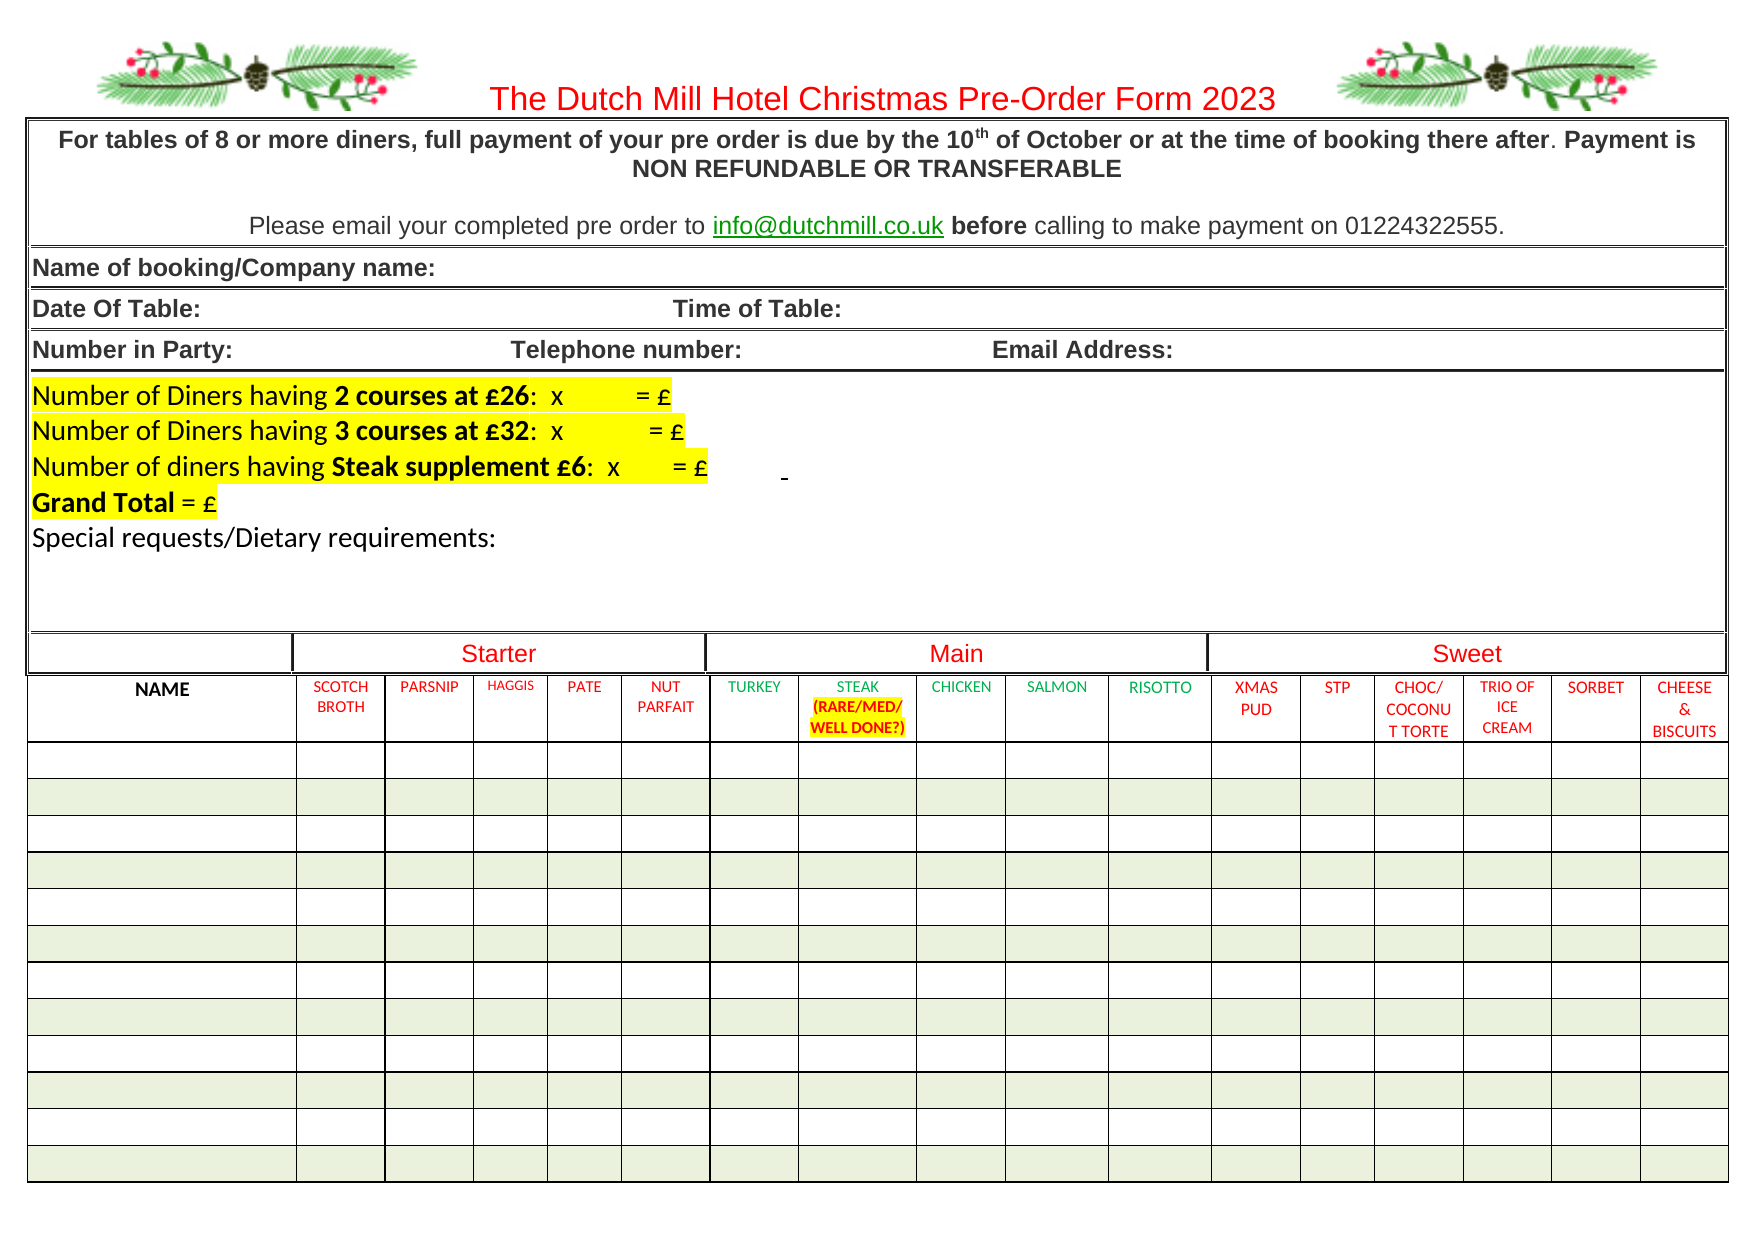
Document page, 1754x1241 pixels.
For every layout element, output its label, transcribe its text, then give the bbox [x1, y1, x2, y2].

table_cell [622, 926, 709, 961]
table_cell [799, 816, 916, 851]
table_cell [711, 743, 798, 778]
table_cell [1464, 963, 1551, 998]
table_cell [474, 926, 547, 961]
table_cell [1552, 1073, 1640, 1108]
table_cell [711, 889, 798, 925]
table_cell [1212, 999, 1300, 1035]
table_cell [1464, 889, 1551, 925]
table_header PATE [548, 676, 621, 741]
table_cell [1301, 999, 1374, 1035]
table_cell [28, 963, 296, 998]
table_header XMAS PUD [1212, 676, 1300, 741]
table_cell [711, 963, 798, 998]
table_cell [1375, 1146, 1463, 1181]
table_cell [711, 999, 798, 1035]
picture [1336, 41, 1658, 111]
table_cell [386, 853, 473, 888]
table_cell [917, 1073, 1005, 1108]
table_cell [1109, 963, 1211, 998]
table_cell [1301, 1073, 1374, 1108]
table_cell [1212, 816, 1300, 851]
table_header RISOTTO [1109, 676, 1211, 741]
table_cell [1641, 853, 1728, 888]
table_cell [28, 743, 296, 778]
table_cell [622, 816, 709, 851]
table_cell [1641, 816, 1728, 851]
table_cell [474, 853, 547, 888]
table_cell [1464, 1109, 1551, 1145]
table_cell [1212, 1109, 1300, 1145]
table_cell Number of Diners having 2 courses at £26: x = £ Number of Diners having 3 courses at £32: x = £ Number of diners having Steak supplement £6: x = £ Grand Total = £ Special requests/Dietary requirements: [29, 369, 1725, 631]
table_cell [917, 743, 1005, 778]
table_header CHEESE & BISCUITS [1641, 676, 1728, 741]
table_cell [1552, 926, 1640, 961]
table_cell [386, 926, 473, 961]
table_cell [1212, 963, 1300, 998]
table_cell [799, 743, 916, 778]
table_cell [1301, 853, 1374, 888]
table_cell [548, 743, 621, 778]
table_cell [799, 1073, 916, 1108]
table_cell [1212, 1146, 1300, 1181]
table_cell [1641, 963, 1728, 998]
table_cell [474, 963, 547, 998]
table_cell [1212, 779, 1300, 815]
table_cell [799, 889, 916, 925]
table_cell [548, 889, 621, 925]
table_cell [1375, 1073, 1463, 1108]
table_cell [386, 1073, 473, 1108]
table_cell [917, 1109, 1005, 1145]
table_cell [386, 1146, 473, 1181]
table_cell [1641, 1073, 1728, 1108]
table_cell [1552, 999, 1640, 1035]
table_cell [917, 889, 1005, 925]
table_cell [622, 999, 709, 1035]
table_cell [1464, 743, 1551, 778]
table_cell [297, 853, 384, 888]
table_cell [711, 1109, 798, 1145]
table_cell [1006, 889, 1108, 925]
table_cell [1464, 816, 1551, 851]
table_cell [711, 816, 798, 851]
table_cell [1212, 926, 1300, 961]
table_cell [1552, 1036, 1640, 1071]
table_cell [297, 1146, 384, 1181]
table_cell [1109, 853, 1211, 888]
table_cell [1301, 963, 1374, 998]
table_header CHICKEN [917, 676, 1005, 741]
table_cell [1109, 1036, 1211, 1071]
table_cell [474, 999, 547, 1035]
table_cell [1109, 1109, 1211, 1145]
table_cell [1301, 779, 1374, 815]
table_cell [1464, 926, 1551, 961]
table_cell [474, 1073, 547, 1108]
table_cell [28, 1146, 296, 1181]
table_cell [386, 999, 473, 1035]
table_cell [1006, 963, 1108, 998]
table_cell [1212, 889, 1300, 925]
table_cell [297, 1109, 384, 1145]
table_cell [1464, 779, 1551, 815]
table_cell [1552, 853, 1640, 888]
table_cell [1641, 779, 1728, 815]
table_cell [1464, 1036, 1551, 1071]
table_cell [1006, 999, 1108, 1035]
table_cell [1006, 743, 1108, 778]
table_cell [386, 743, 473, 778]
table_cell [1109, 743, 1211, 778]
table_header PARSNIP [386, 676, 473, 741]
table_cell [548, 926, 621, 961]
table_cell [1641, 1146, 1728, 1181]
table_cell [1552, 1146, 1640, 1181]
table_cell [1552, 889, 1640, 925]
table_cell Main [705, 634, 1207, 672]
table_cell [1212, 743, 1300, 778]
table_cell [548, 999, 621, 1035]
table_cell [799, 1146, 916, 1181]
table_cell [1109, 889, 1211, 925]
table_cell [297, 1036, 384, 1071]
table_cell [28, 779, 296, 815]
table_cell [297, 999, 384, 1035]
table_cell [548, 779, 621, 815]
table_cell [1641, 926, 1728, 961]
table_cell [622, 743, 709, 778]
table_cell [622, 1073, 709, 1108]
table_cell [1375, 926, 1463, 961]
table_cell [297, 889, 384, 925]
table_header For tables of 8 or more diners, full payment of your pre order is due by the 10th of October or at the time of booking there after. Payment is NON REFUNDABLE OR TRANSFERABLE Please email your completed pre order to info@dutchmill.co.uk before calling to make payment on 01224322555. [29, 121, 1725, 245]
table_cell [799, 1036, 916, 1071]
table_cell [1552, 743, 1640, 778]
table_cell [622, 1146, 709, 1181]
table_cell [1109, 779, 1211, 815]
table_cell [711, 779, 798, 815]
table_cell [1301, 1109, 1374, 1145]
table_cell [799, 779, 916, 815]
table_cell [622, 779, 709, 815]
table_header TRIO OF ICE CREAM [1464, 676, 1551, 741]
table_cell [1375, 779, 1463, 815]
table_cell [1375, 816, 1463, 851]
table_cell [1552, 1109, 1640, 1145]
table_cell [711, 1146, 798, 1181]
table_cell [474, 779, 547, 815]
table_cell [297, 816, 384, 851]
picture [96, 41, 418, 111]
table_cell [711, 1036, 798, 1071]
table_cell [1212, 853, 1300, 888]
table_cell [1109, 1146, 1211, 1181]
table_cell [297, 743, 384, 778]
table_cell [548, 963, 621, 998]
table_cell [622, 853, 709, 888]
table_cell [386, 889, 473, 925]
table_cell [1464, 999, 1551, 1035]
table_header TURKEY [711, 676, 798, 741]
table_cell [799, 1109, 916, 1145]
table_cell [1006, 1146, 1108, 1181]
table_cell [1552, 816, 1640, 851]
table_cell [386, 1109, 473, 1145]
table_cell [1552, 779, 1640, 815]
table_cell Name of booking/Company name: [27, 245, 1727, 286]
table_cell [917, 999, 1005, 1035]
table_cell [1464, 1146, 1551, 1181]
table_cell [474, 889, 547, 925]
table_cell [1552, 963, 1640, 998]
table_cell Sweet [1207, 631, 1727, 672]
table_cell [1301, 1036, 1374, 1071]
table_cell [1301, 816, 1374, 851]
table_cell [548, 1109, 621, 1145]
table_cell [548, 1036, 621, 1071]
table_header CHOC/ COCONUT TORTE [1375, 676, 1463, 741]
table_cell [1375, 1109, 1463, 1145]
table_cell [297, 779, 384, 815]
table_header NUT PARFAIT [622, 676, 709, 741]
table_cell [1301, 926, 1374, 961]
table_cell [1006, 1109, 1108, 1145]
table_cell [28, 999, 296, 1035]
table_cell [1006, 853, 1108, 888]
table_cell [548, 1146, 621, 1181]
table_cell [711, 926, 798, 961]
table_cell [917, 816, 1005, 851]
table_cell [474, 816, 547, 851]
table_cell [1212, 1036, 1300, 1071]
table_cell [799, 926, 916, 961]
table_cell [1641, 743, 1728, 778]
table_cell [1464, 1073, 1551, 1108]
table_cell [28, 1036, 296, 1071]
table_cell [1301, 889, 1374, 925]
table_cell [548, 853, 621, 888]
table_cell [1006, 779, 1108, 815]
table_cell [1375, 1036, 1463, 1071]
table_cell [917, 926, 1005, 961]
table_header HAGGIS [474, 676, 547, 741]
table_cell [28, 889, 296, 925]
table_cell [917, 779, 1005, 815]
table_cell [1375, 963, 1463, 998]
table_cell [1109, 999, 1211, 1035]
table_cell [622, 1036, 709, 1071]
table_cell [28, 926, 296, 961]
table_cell [28, 1109, 296, 1145]
table_cell [1375, 743, 1463, 778]
table_cell [1006, 1036, 1108, 1071]
table_cell [917, 1146, 1005, 1181]
table_cell [1006, 1073, 1108, 1108]
table_cell [1301, 743, 1374, 778]
table_cell [1641, 889, 1728, 925]
table_cell [917, 853, 1005, 888]
table_cell [799, 853, 916, 888]
table_cell [1464, 853, 1551, 888]
table_cell [1109, 1073, 1211, 1108]
table_cell [622, 963, 709, 998]
table_cell [1109, 926, 1211, 961]
table_cell [28, 816, 296, 851]
table_cell [28, 853, 296, 888]
table_header STP [1301, 676, 1374, 741]
table_cell [1641, 999, 1728, 1035]
table_cell [386, 816, 473, 851]
table_cell [622, 1109, 709, 1145]
table_cell [1641, 1036, 1728, 1071]
table_header SORBET [1552, 676, 1640, 741]
table_cell [1641, 1109, 1728, 1145]
table_cell [386, 1036, 473, 1071]
table_cell [799, 963, 916, 998]
table_header STEAK (RARE/MED/ WELL DONE?) [799, 676, 916, 741]
table_cell [622, 889, 709, 925]
table_cell [1375, 853, 1463, 888]
table_cell [711, 853, 798, 888]
table_cell [474, 743, 547, 778]
table_cell [474, 1036, 547, 1071]
table_cell [28, 1073, 296, 1108]
table_cell [1212, 1073, 1300, 1108]
table_cell [711, 1073, 798, 1108]
table_cell [1375, 889, 1463, 925]
table_cell [297, 926, 384, 961]
table_cell [917, 1036, 1005, 1071]
table_cell [799, 999, 916, 1035]
table_header NAME [28, 676, 296, 741]
table_cell [27, 631, 292, 672]
table_cell [386, 779, 473, 815]
table_cell [386, 963, 473, 998]
table_cell [1109, 816, 1211, 851]
table_cell [1006, 816, 1108, 851]
table_cell [1006, 926, 1108, 961]
table_cell [474, 1109, 547, 1145]
table_cell Number in Party: Telephone number: Email Address: [29, 328, 1726, 369]
table_header SALMON [1006, 676, 1108, 741]
table_cell [548, 1073, 621, 1108]
table_cell [1301, 1146, 1374, 1181]
table_cell Starter [292, 634, 705, 672]
table_cell [917, 963, 1005, 998]
table_cell Date Of Table: Time of Table: [29, 286, 1726, 327]
table_cell [548, 816, 621, 851]
table_cell [1375, 999, 1463, 1035]
table_cell [297, 963, 384, 998]
table_cell [474, 1146, 547, 1181]
table_header SCOTCH BROTH [297, 676, 384, 741]
table_cell [297, 1073, 384, 1108]
